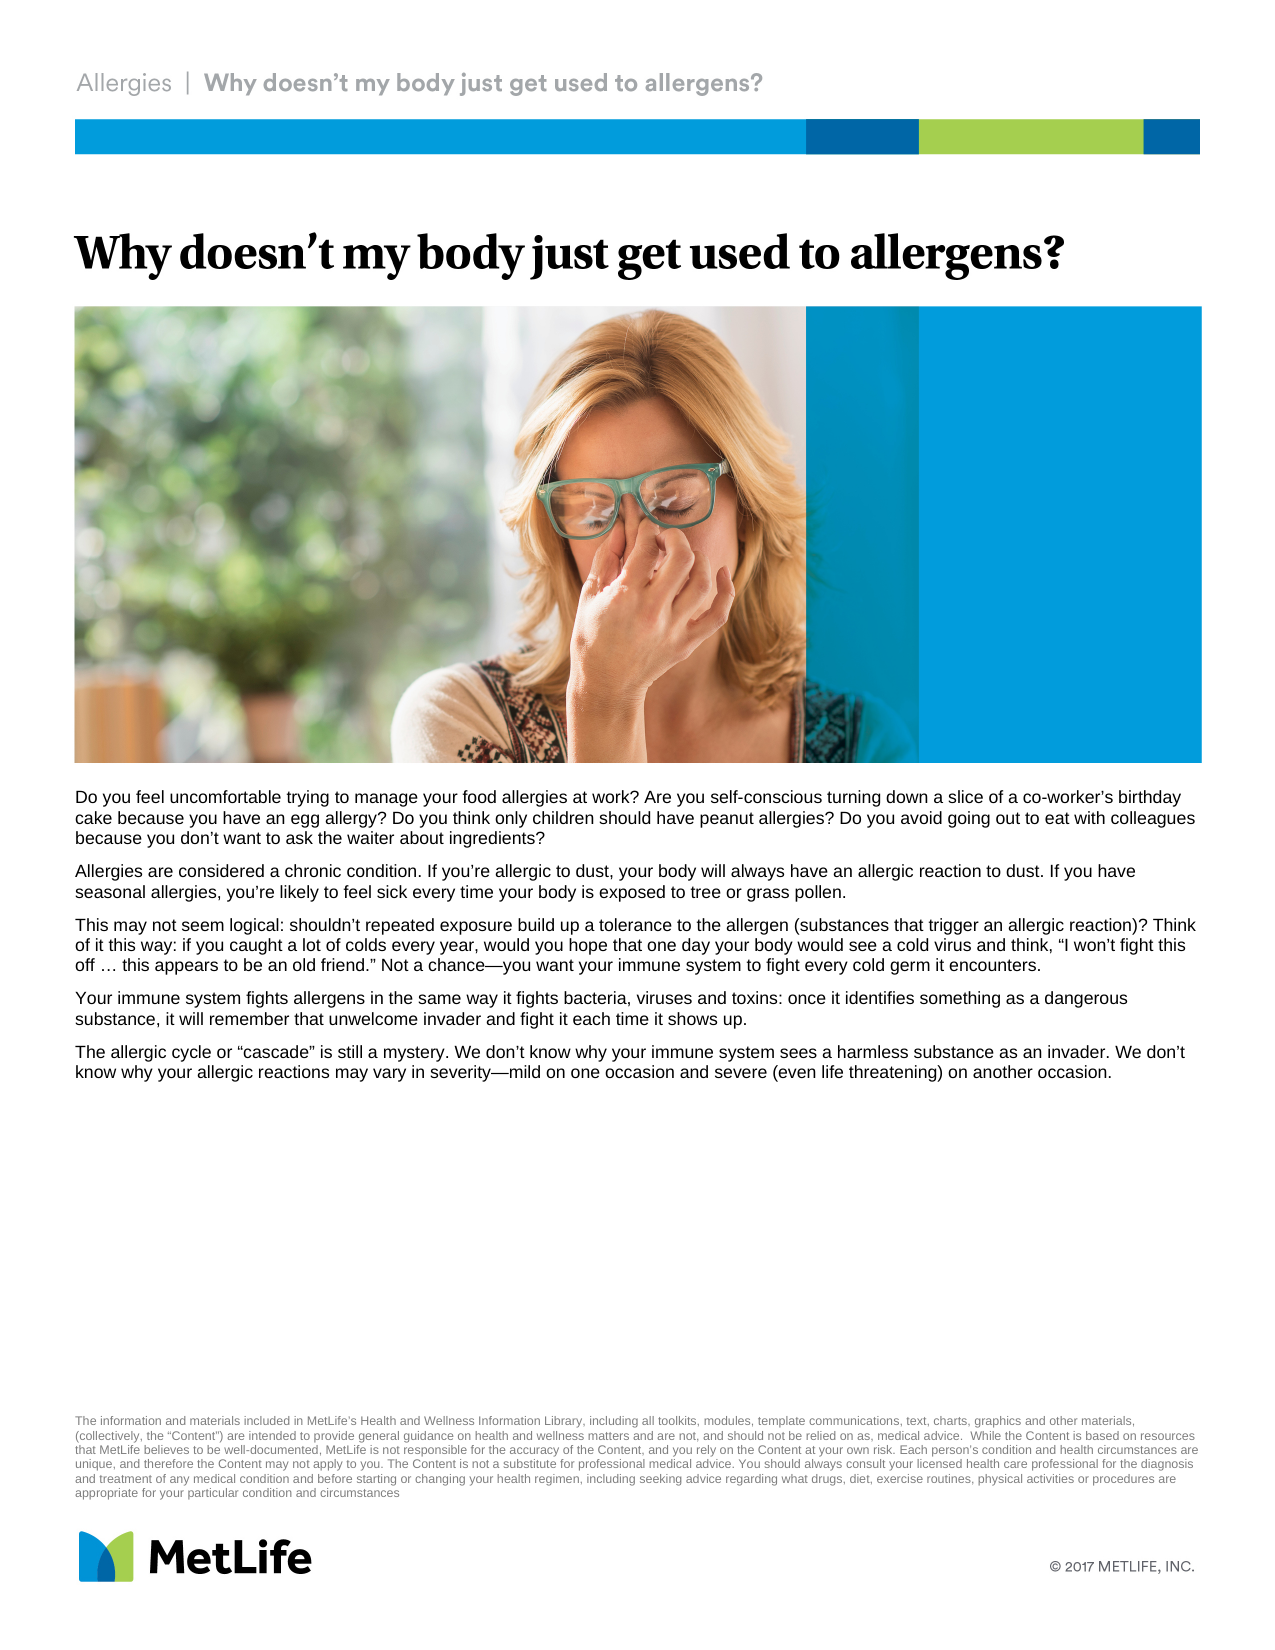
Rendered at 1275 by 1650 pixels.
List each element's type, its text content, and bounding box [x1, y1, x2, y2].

picture [0, 0, 1275, 788]
text Do you feel uncomfortable trying to manage your food allergies at work? Are you self-conscious turning down a slice of a co-worker’s birthday cake because you have an egg allergy? Do you think only children should have peanut allergies? Do you avoid going out to eat with colleagues because you don’t want to ask the waiter about ingredients? [75, 169, 1200, 848]
text Your immune system fights allergens in the same way it fights bacteria, viruses and toxins: once it identifies something as a dangerous substance, it will remember that unwelcome invader and fight it each time it shows up. [75, 988, 1200, 1029]
text This may not seem logical: shouldn’t repeated exposure build up a tolerance to the allergen (substances that trigger an allergic reaction)? Think of it this way: if you caught a lot of colds every year, would you hope that one day your body would see a cold virus and think, “I won’t fight this off … this appears to be an old friend.” Not a chance—you want your immune system to fight every cold germ it encounters. [75, 914, 1200, 976]
text Allergies are considered a chronic condition. If you’re allergic to dust, your body will always have an allergic reaction to dust. If you have seasonal allergies, you’re likely to feel sick every time your body is exposed to tree or grass pollen. [75, 861, 1200, 902]
picture [0, 1501, 1275, 1650]
text The allergic cycle or “cascade” is still a mystery. We don’t know why your immune system sees a harmless substance as an invader. We don’t know why your allergic reactions may vary in severity—mild on one occasion and severe (even life threatening) on another occasion. [75, 1041, 1200, 1082]
